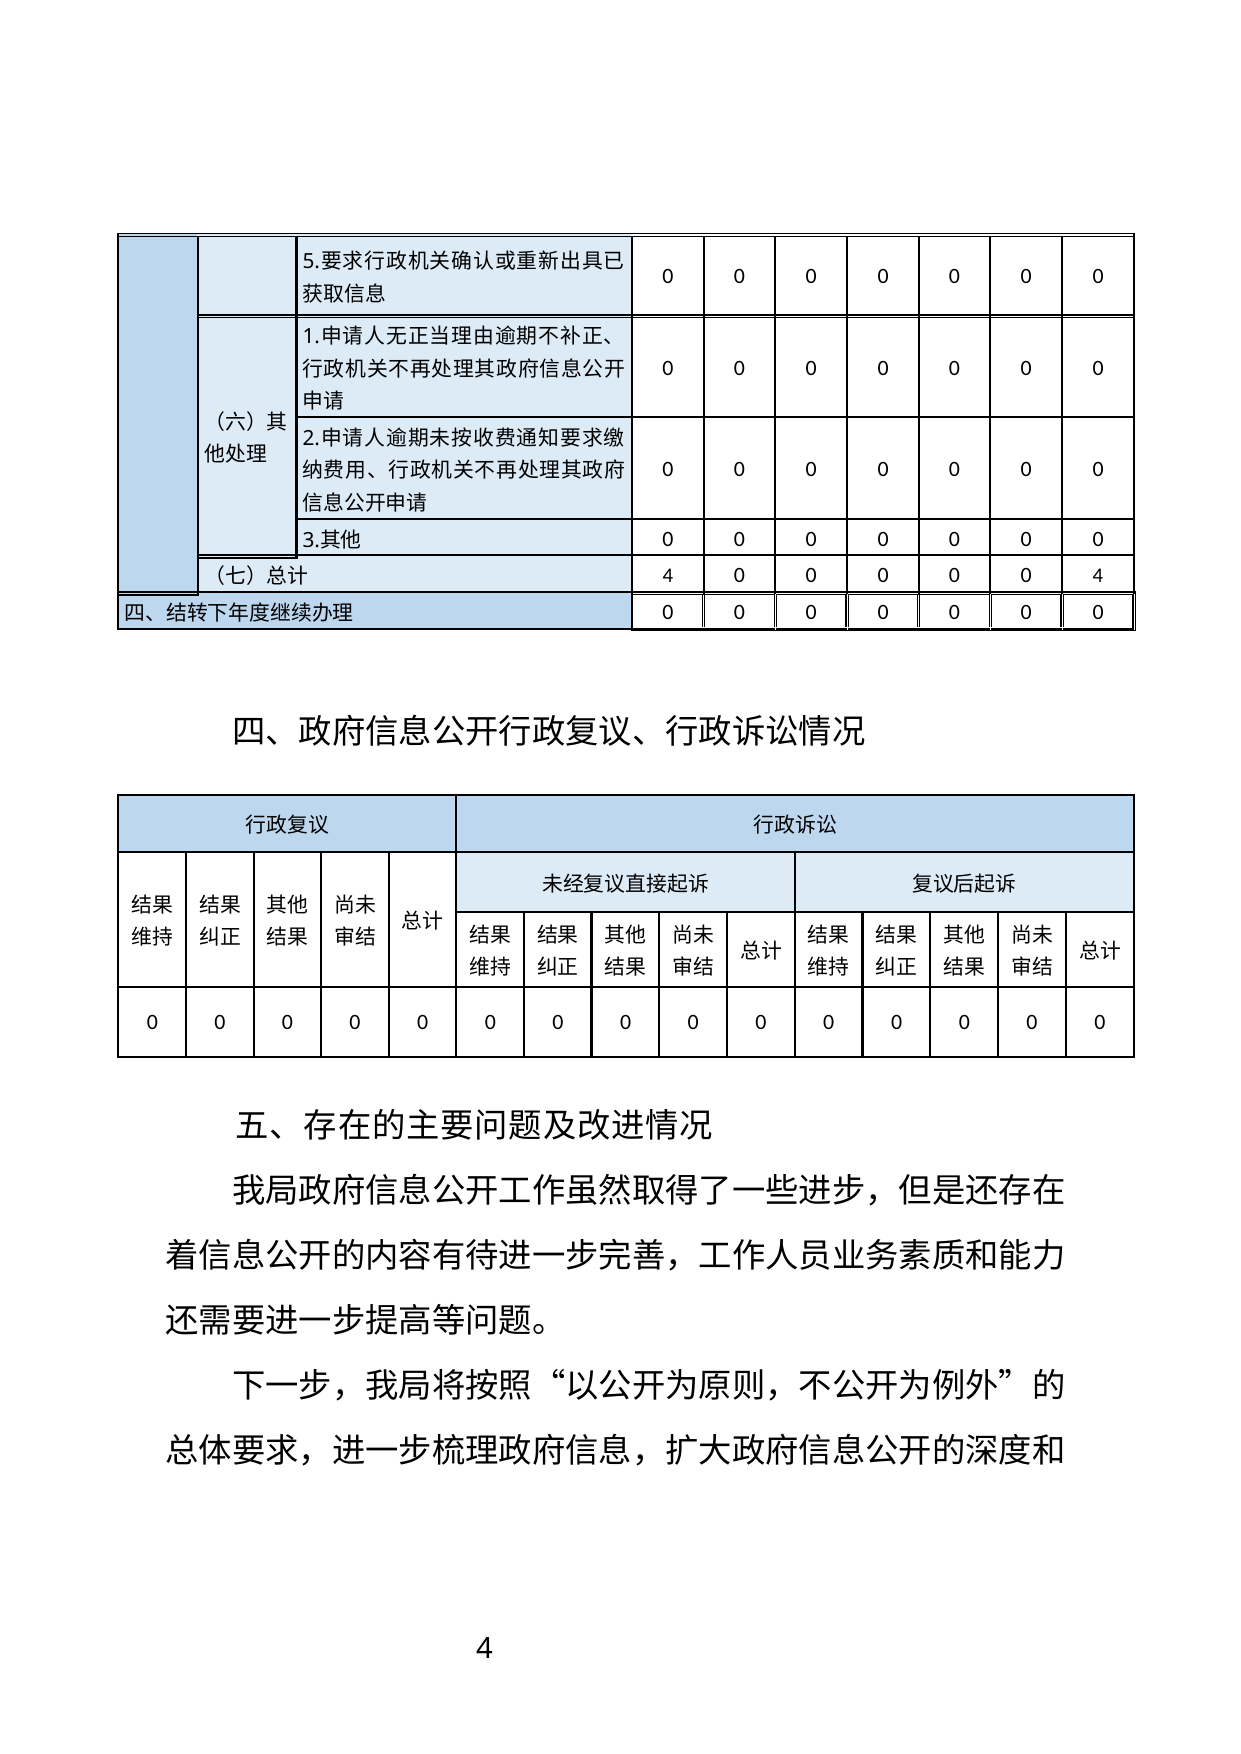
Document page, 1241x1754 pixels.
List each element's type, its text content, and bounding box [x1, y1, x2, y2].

table_cell 0 [1067, 988, 1133, 1056]
table_cell 0 [593, 988, 658, 1056]
table_cell 3.其他 [298, 520, 631, 554]
table_cell 0 [848, 237, 918, 314]
table_cell 0 [776, 318, 846, 416]
text 我局政府信息公开工作虽然取得了一些进步，但是还存在着信息公开的内容有待进一步完善，工作人员业务素质和能力还需要进一步提高等问题。 [165, 1155, 1087, 1350]
table_cell 未经复议直接起诉 [457, 853, 794, 911]
table_cell 复议后起诉 [796, 853, 1133, 911]
table_cell 0 [864, 988, 929, 1056]
table_cell 0 [633, 318, 703, 416]
table_cell 0 [776, 237, 846, 314]
table_cell 0 [705, 418, 774, 518]
table_cell 0 [705, 237, 774, 314]
table_cell 0 [457, 988, 523, 1056]
table_cell 尚未 审结 [660, 913, 726, 986]
text 五、存在的主要问题及改进情况 [165, 1090, 1087, 1155]
table_cell 0 [991, 318, 1061, 416]
table_cell （六）其他处理 [199, 318, 295, 554]
table_cell 0 [1063, 318, 1133, 416]
table_cell 0 [920, 318, 989, 416]
table_cell 0 [776, 418, 846, 518]
table_cell 其他 结果 [593, 913, 658, 986]
table_cell 其他 结果 [931, 913, 997, 986]
table_cell 总计 [728, 913, 794, 986]
table_cell 0 [919, 595, 990, 628]
table_cell 5.要求行政机关确认或重新出具已获取信息 [298, 237, 631, 314]
table_cell 0 [255, 988, 320, 1056]
table_cell 尚未 审结 [999, 913, 1065, 986]
table_cell 结果 纠正 [187, 853, 253, 986]
table_cell 四、结转下年度继续办理 [119, 593, 631, 628]
table_cell 0 [728, 988, 794, 1056]
table_cell 总计 [1067, 913, 1133, 986]
table_cell 0 [776, 520, 846, 554]
table_cell 其他 结果 [255, 853, 320, 986]
table_cell 0 [705, 556, 774, 591]
table_cell 0 [990, 594, 1062, 628]
table_cell 0 [848, 318, 918, 416]
table_cell 0 [848, 418, 918, 518]
table_cell 0 [775, 594, 847, 628]
table_header 行政诉讼 [457, 796, 1133, 851]
table_cell 0 [991, 237, 1061, 314]
table_cell 总计 [390, 853, 455, 986]
table_cell （七）总计 [199, 556, 631, 591]
table_cell 0 [322, 988, 388, 1056]
table_cell 结果 维持 [457, 913, 523, 986]
table_cell 1.申请人无正当理由逾期不补正、行政机关不再处理其政府信息公开申请 [298, 318, 631, 416]
table_cell 0 [991, 556, 1061, 591]
table_cell 0 [796, 988, 861, 1056]
table_cell 4 [633, 556, 703, 591]
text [165, 1350, 1087, 1480]
table_cell 0 [633, 595, 703, 628]
table_cell 0 [848, 556, 918, 591]
table_cell 0 [187, 988, 253, 1056]
table_cell 结果维持 [119, 853, 185, 986]
table_header 行政复议 [119, 796, 455, 851]
table_cell 0 [119, 988, 185, 1056]
table_cell 0 [633, 520, 703, 554]
table_cell 0 [705, 318, 774, 416]
table_cell 0 [1063, 418, 1133, 518]
table_cell 0 [931, 988, 997, 1056]
table_cell 4 [1063, 556, 1133, 591]
table_cell 0 [991, 418, 1061, 518]
table_cell 0 [776, 556, 846, 591]
table_cell 0 [660, 988, 726, 1056]
table_cell 结果 维持 [796, 913, 861, 986]
table_cell 0 [847, 595, 918, 628]
table_cell 结果 纠正 [525, 913, 590, 986]
table_cell 结果 纠正 [864, 913, 929, 986]
table_cell 0 [991, 520, 1061, 554]
table_cell 0 [525, 988, 590, 1056]
table_cell 0 [1063, 520, 1133, 554]
table_cell 0 [705, 520, 774, 554]
table_cell 0 [920, 556, 989, 591]
table_cell 0 [848, 520, 918, 554]
table_cell 0 [999, 988, 1065, 1056]
table_cell 0 [633, 237, 703, 314]
table_cell 0 [704, 595, 775, 628]
table_cell 2.申请人逾期未按收费通知要求缴纳费用、行政机关不再处理其政府信息公开申请 [298, 418, 631, 518]
table_cell 0 [1063, 237, 1133, 314]
table_cell 0 [633, 418, 703, 518]
table_cell 尚未 审结 [322, 853, 388, 986]
table_cell 0 [920, 237, 989, 314]
table_cell 0 [390, 988, 455, 1056]
table_cell 0 [1062, 595, 1132, 628]
text 四、政府信息公开行政复议、行政诉讼情况 [165, 696, 1087, 761]
table_cell 0 [920, 418, 989, 518]
table_cell 0 [920, 520, 989, 554]
